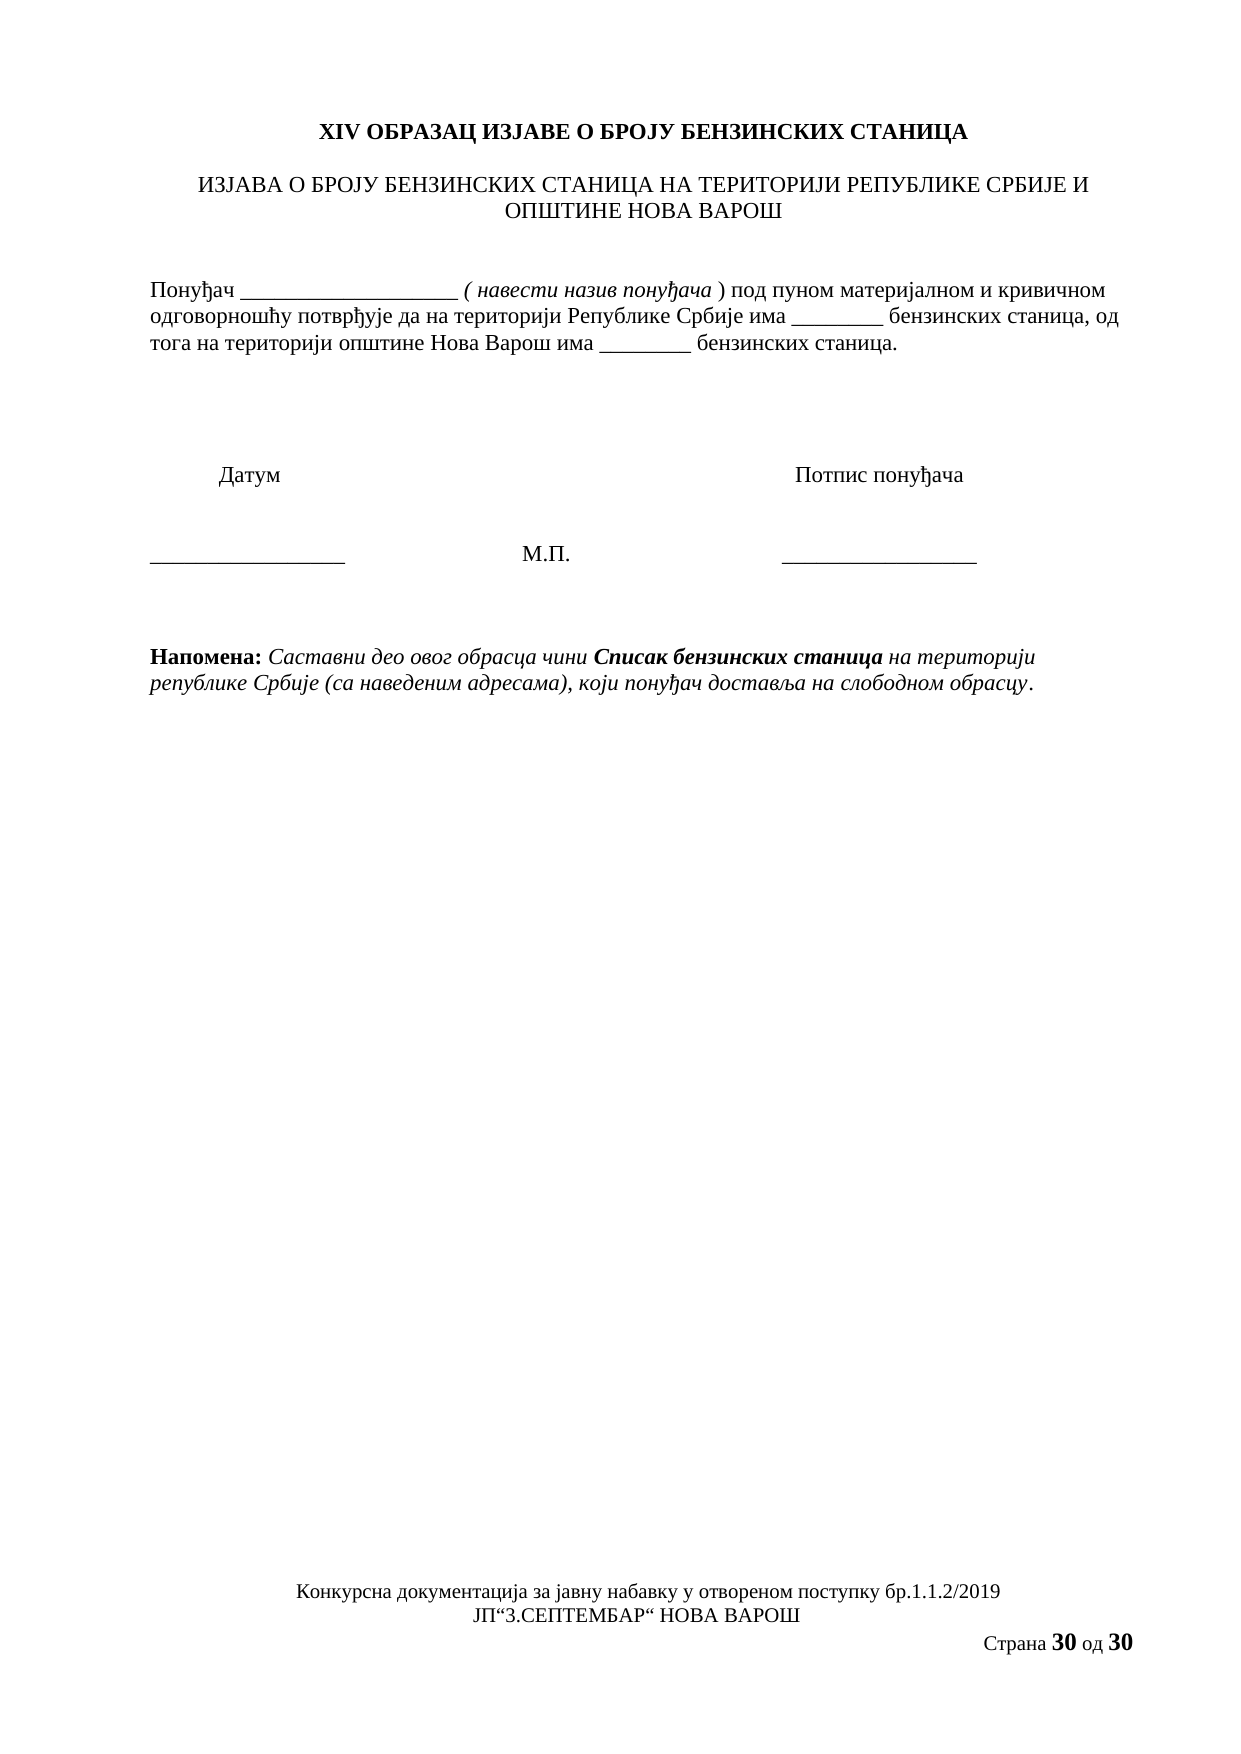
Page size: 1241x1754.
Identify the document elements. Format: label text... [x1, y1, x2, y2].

text _________________ М.П. _________________ [150, 540, 1137, 566]
text XIV ОБРАЗАЦ ИЗЈАВЕ О БРОЈУ БЕНЗИНСКИХ СТАНИЦА [150, 118, 1137, 144]
text ИЗЈАВА О БРОЈУ БЕНЗИНСКИХ СТАНИЦА НА ТЕРИТОРИЈИ РЕПУБЛИКЕ СРБИЈЕ И ОПШТИНЕ НОВА ВАРОШ [150, 171, 1137, 223]
text Напомена: Саставни део овог обрасца чини Списак бензинских станица на територији републике Србије (са наведеним адресама), који понуђач доставља на слободном обрасцу. [150, 643, 1137, 696]
text Понуђач ___________________ ( навести назив понуђача ) под пуном материјалном и кривичном одговорношћу потврђује да на територији Републике Србије има ________ бензинских станица, од тога на територији општине Нова Варош има ________ бензинских станица. [150, 276, 1137, 355]
text Датум Потпис понуђача [150, 461, 1137, 487]
